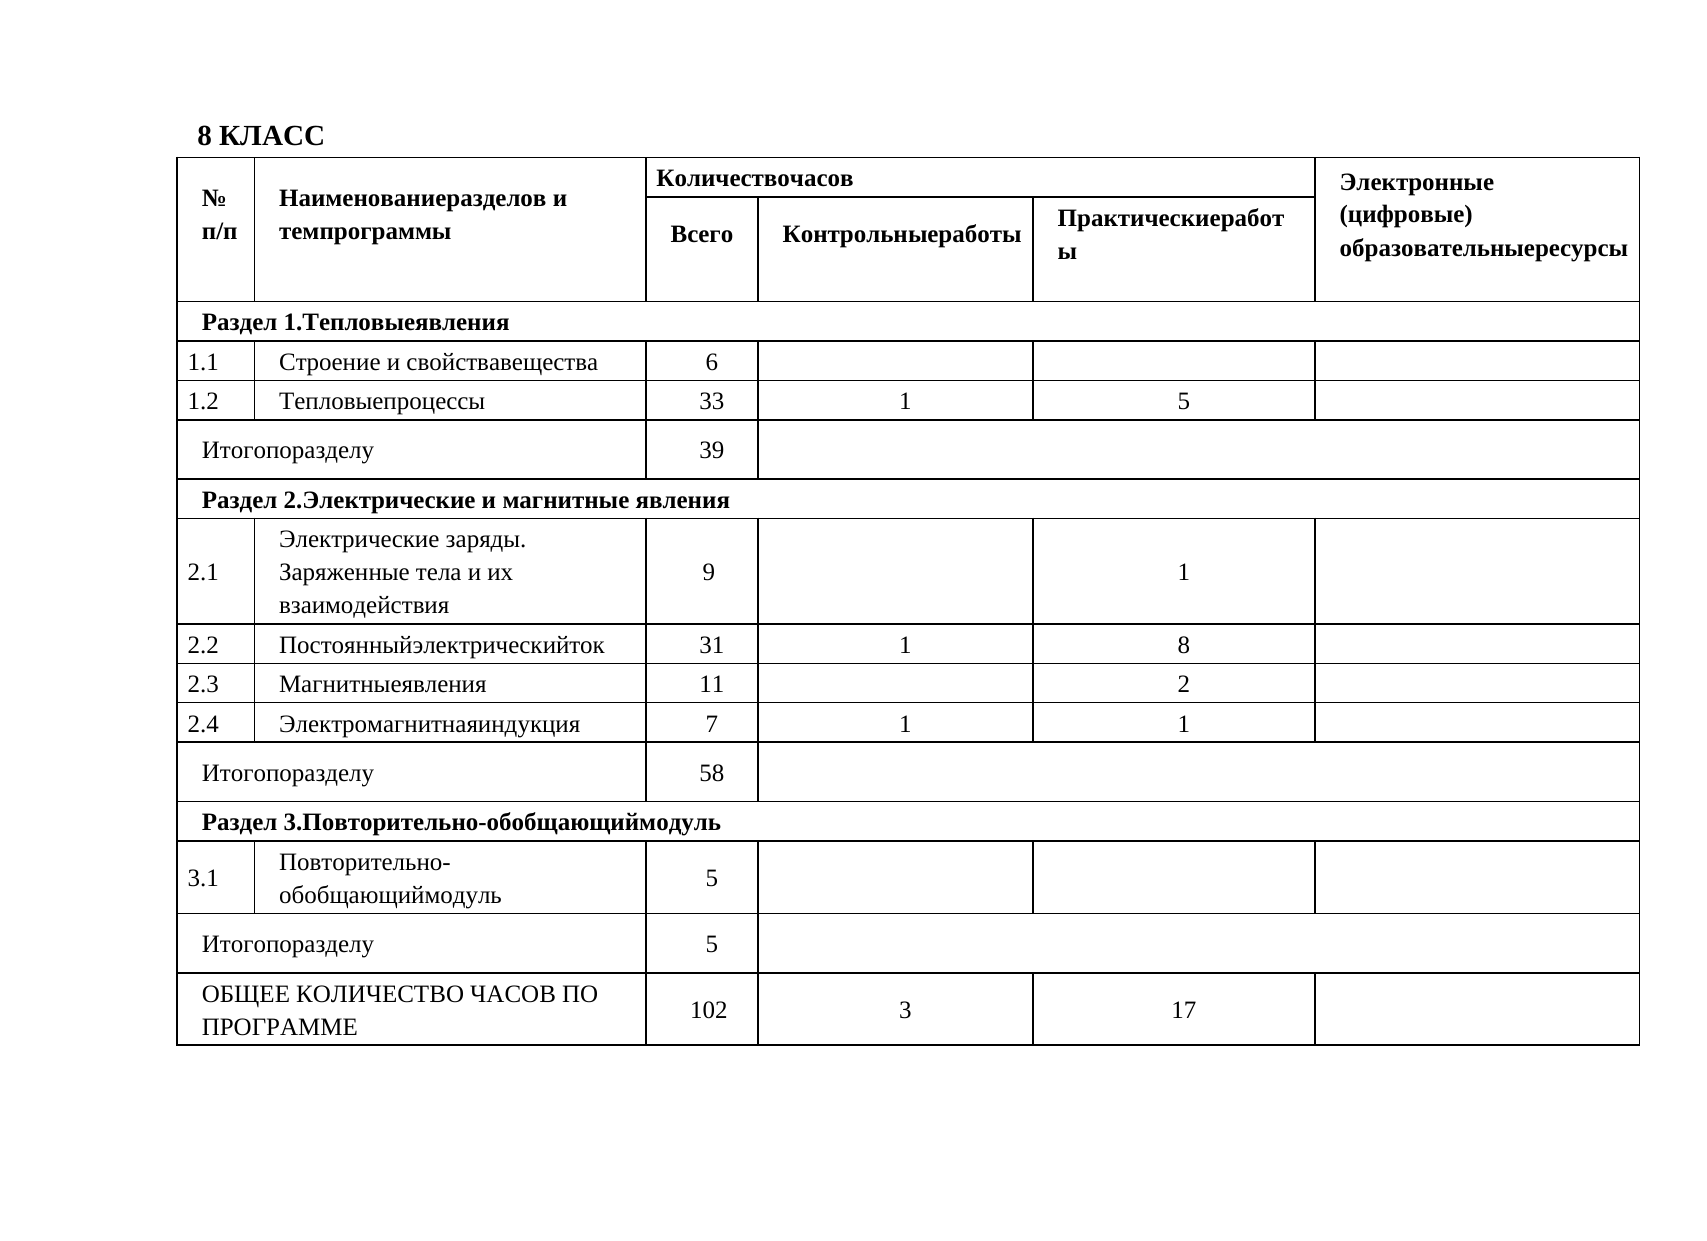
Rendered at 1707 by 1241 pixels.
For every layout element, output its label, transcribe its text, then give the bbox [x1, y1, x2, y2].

table_cell Электрические заряды. Заряженные тела и их взаимодействия [255, 519, 645, 623]
table_cell [759, 664, 1032, 702]
table_cell Итогопоразделу [178, 914, 645, 972]
table_cell 2 [1034, 664, 1314, 702]
table_cell 3 [759, 974, 1032, 1044]
table_cell 31 [647, 625, 757, 662]
table_cell [759, 743, 1639, 801]
table_cell Итогопоразделу [178, 421, 645, 478]
table_cell [1316, 381, 1639, 419]
table_cell Раздел 2.Электрические и магнитные явления [178, 480, 1639, 518]
table_cell Итогопоразделу [178, 743, 645, 801]
table_cell Раздел 1.Тепловыеявления [178, 302, 1639, 340]
table_cell 1 [759, 625, 1032, 662]
table_cell [759, 342, 1032, 379]
table_cell 2.3 [178, 664, 254, 702]
table_cell Строение и свойствавещества [255, 342, 645, 379]
table_cell Всего [647, 198, 757, 301]
table_cell Раздел 3.Повторительно-обобщающиймодуль [178, 802, 1639, 840]
table_cell [1034, 342, 1314, 379]
table_cell Постоянныйэлектрическийток [255, 625, 645, 662]
table_cell 58 [647, 743, 757, 801]
table_header Наименованиеразделов и темпрограммы [255, 158, 645, 301]
table_cell Электромагнитнаяиндукция [255, 703, 645, 741]
table_cell 2.1 [178, 519, 254, 623]
table_cell [1034, 842, 1314, 912]
table_cell [759, 842, 1032, 912]
table_cell 9 [647, 519, 757, 623]
table_cell [1316, 842, 1639, 912]
table_cell [759, 421, 1639, 478]
table_cell Практическиеработы [1034, 198, 1314, 301]
table_cell 8 [1034, 625, 1314, 662]
table_cell 39 [647, 421, 757, 478]
table_cell 1.1 [178, 342, 254, 379]
table_cell 3.1 [178, 842, 254, 912]
table_cell 5 [647, 842, 757, 912]
table_cell 1 [759, 381, 1032, 419]
table_cell 1 [759, 703, 1032, 741]
table_cell Магнитныеявления [255, 664, 645, 702]
table_cell Контрольныеработы [759, 198, 1032, 301]
table_cell [1316, 625, 1639, 662]
table_cell 1 [1034, 703, 1314, 741]
table_cell ОБЩЕЕ КОЛИЧЕСТВО ЧАСОВ ПО ПРОГРАММЕ [178, 974, 645, 1044]
table_cell [1316, 664, 1639, 702]
table_cell 5 [1034, 381, 1314, 419]
table_cell 1 [1034, 519, 1314, 623]
table_cell 1.2 [178, 381, 254, 419]
table_cell [1316, 703, 1639, 741]
table_cell 7 [647, 703, 757, 741]
table_cell 2.4 [178, 703, 254, 741]
table_cell [759, 519, 1032, 623]
table_cell 102 [647, 974, 757, 1044]
table_cell [1316, 342, 1639, 379]
table_header Электронные (цифровые) образовательныересурсы [1316, 158, 1639, 301]
table_cell Тепловыепроцессы [255, 381, 645, 419]
table_cell 17 [1034, 974, 1314, 1044]
table_cell 2.2 [178, 625, 254, 662]
table_cell Повторительно-обобщающиймодуль [255, 842, 645, 912]
table_cell 33 [647, 381, 757, 419]
table_cell 11 [647, 664, 757, 702]
table_cell 5 [647, 914, 757, 972]
text 8 КЛАСС [190, 118, 1618, 152]
table_cell [1316, 974, 1639, 1044]
table_header № п/п [178, 158, 254, 301]
table_cell [759, 914, 1639, 972]
table_header Количествочасов [647, 158, 1314, 196]
table_cell [1316, 519, 1639, 623]
table_cell 6 [647, 342, 757, 379]
